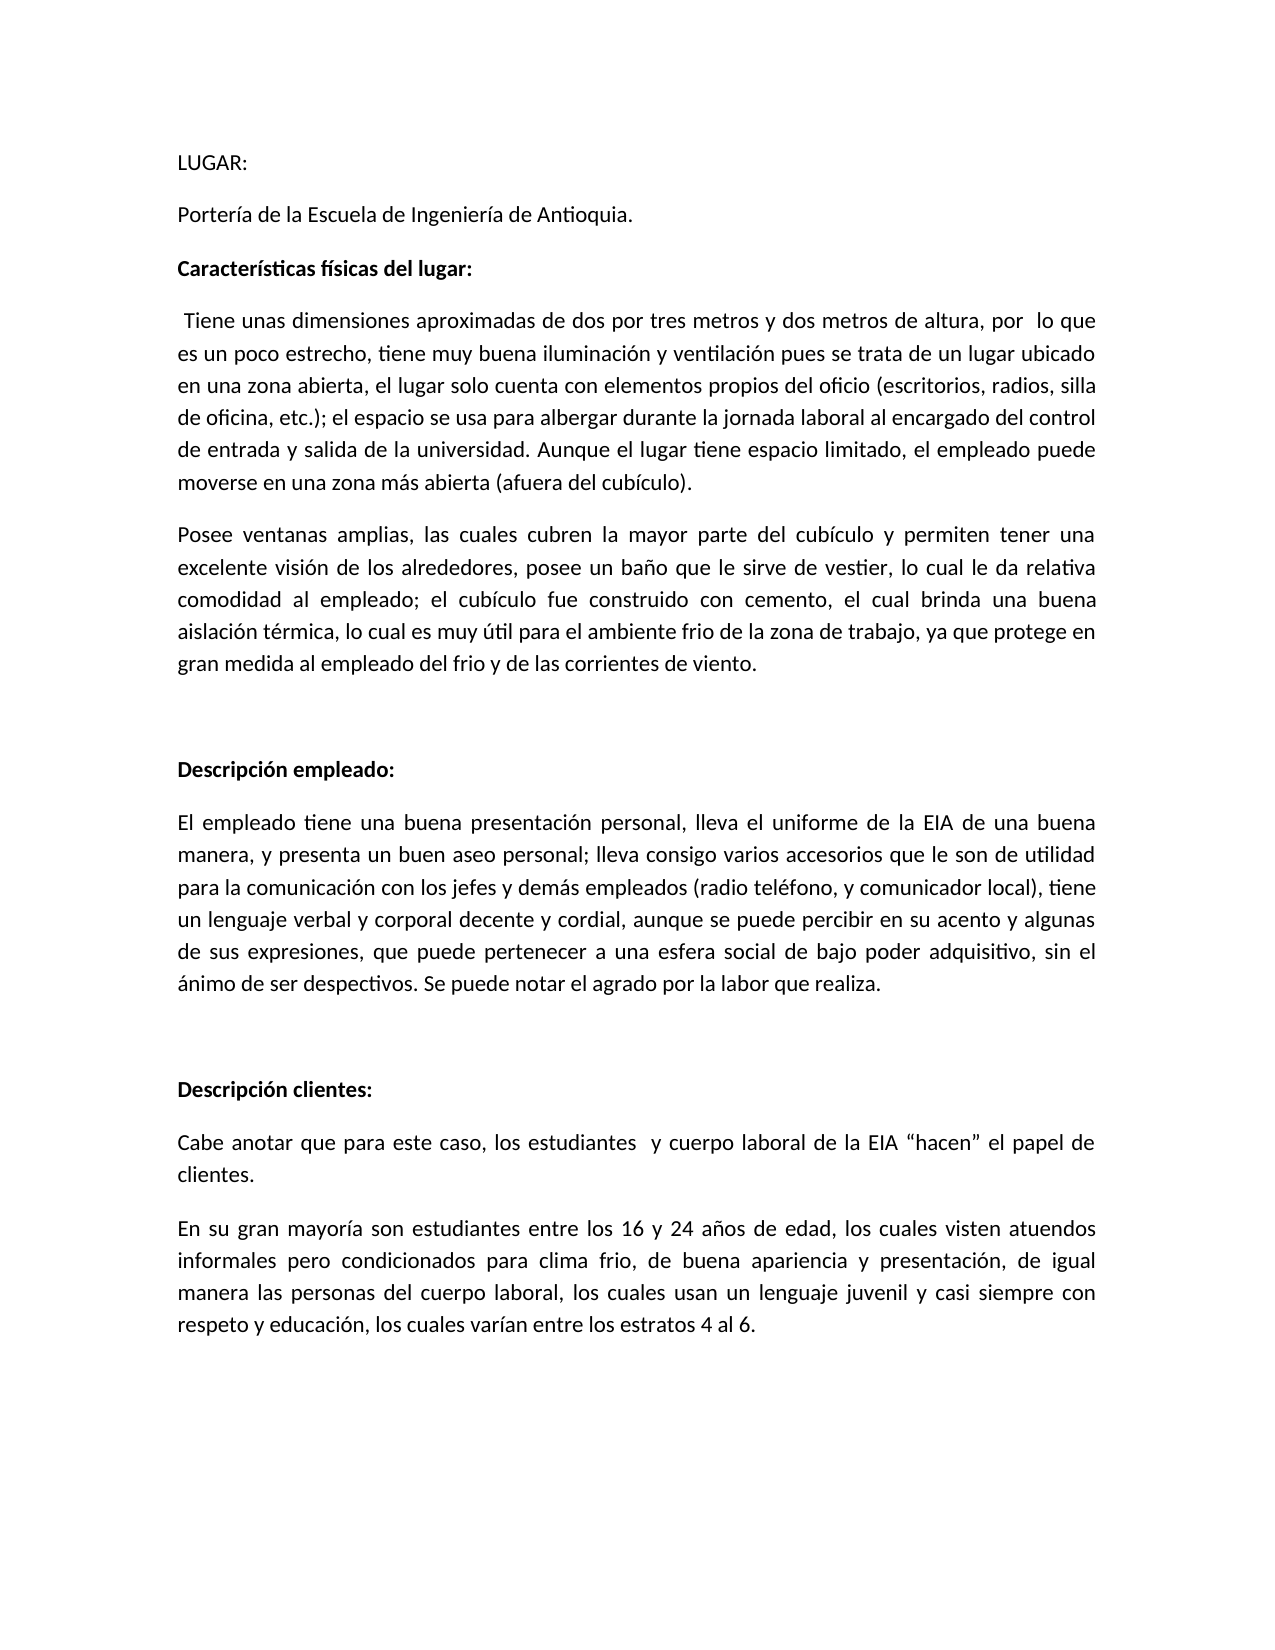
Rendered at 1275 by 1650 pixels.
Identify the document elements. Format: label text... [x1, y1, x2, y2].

text Posee ventanas amplias, las cuales cubren la mayor parte del cubículo y permiten tener una excelente visión de los alrededores, posee un baño que le sirve de vestier, lo cual le da relativa comodidad al empleado; el cubículo fue construido con cemento, el cual brinda una buena aislación térmica, lo cual es muy útil para el ambiente frio de la zona de trabajo, ya que protege en gran medida al empleado del frio y de las corrientes de viento. [177, 521, 1098, 677]
text Descripción empleado: [177, 755, 1098, 783]
text LUGAR: [177, 148, 1098, 176]
text Tiene unas dimensiones aproximadas de dos por tres metros y dos metros de altura, por lo que es un poco estrecho, tiene muy buena iluminación y ventilación pues se trata de un lugar ubicado en una zona abierta, el lugar solo cuenta con elementos propios del oficio (escritorios, radios, silla de oficina, etc.); el espacio se usa para albergar durante la jornada laboral al encargado del control de entrada y salida de la universidad. Aunque el lugar tiene espacio limitado, el empleado puede moverse en una zona más abierta (afuera del cubículo). [177, 307, 1098, 496]
text Cabe anotar que para este caso, los estudiantes y cuerpo laboral de la EIA “hacen” el papel de clientes. [177, 1128, 1098, 1189]
text Portería de la Escuela de Ingeniería de Antioquia. [177, 201, 1098, 229]
text Características físicas del lugar: [177, 254, 1098, 282]
text El empleado tiene una buena presentación personal, lleva el uniforme de la EIA de una buena manera, y presenta un buen aseo personal; lleva consigo varios accesorios que le son de utilidad para la comunicación con los jefes y demás empleados (radio teléfono, y comunicador local), tiene un lenguaje verbal y corporal decente y cordial, aunque se puede percibir en su acento y algunas de sus expresiones, que puede pertenecer a una esfera social de bajo poder adquisitivo, sin el ánimo de ser despectivos. Se puede notar el agrado por la labor que realiza. [177, 808, 1098, 997]
text En su gran mayoría son estudiantes entre los 16 y 24 años de edad, los cuales visten atuendos informales pero condicionados para clima frio, de buena apariencia y presentación, de igual manera las personas del cuerpo laboral, los cuales usan un lenguaje juvenil y casi siempre con respeto y educación, los cuales varían entre los estratos 4 al 6. [177, 1214, 1098, 1338]
text Descripción clientes: [177, 1075, 1098, 1103]
